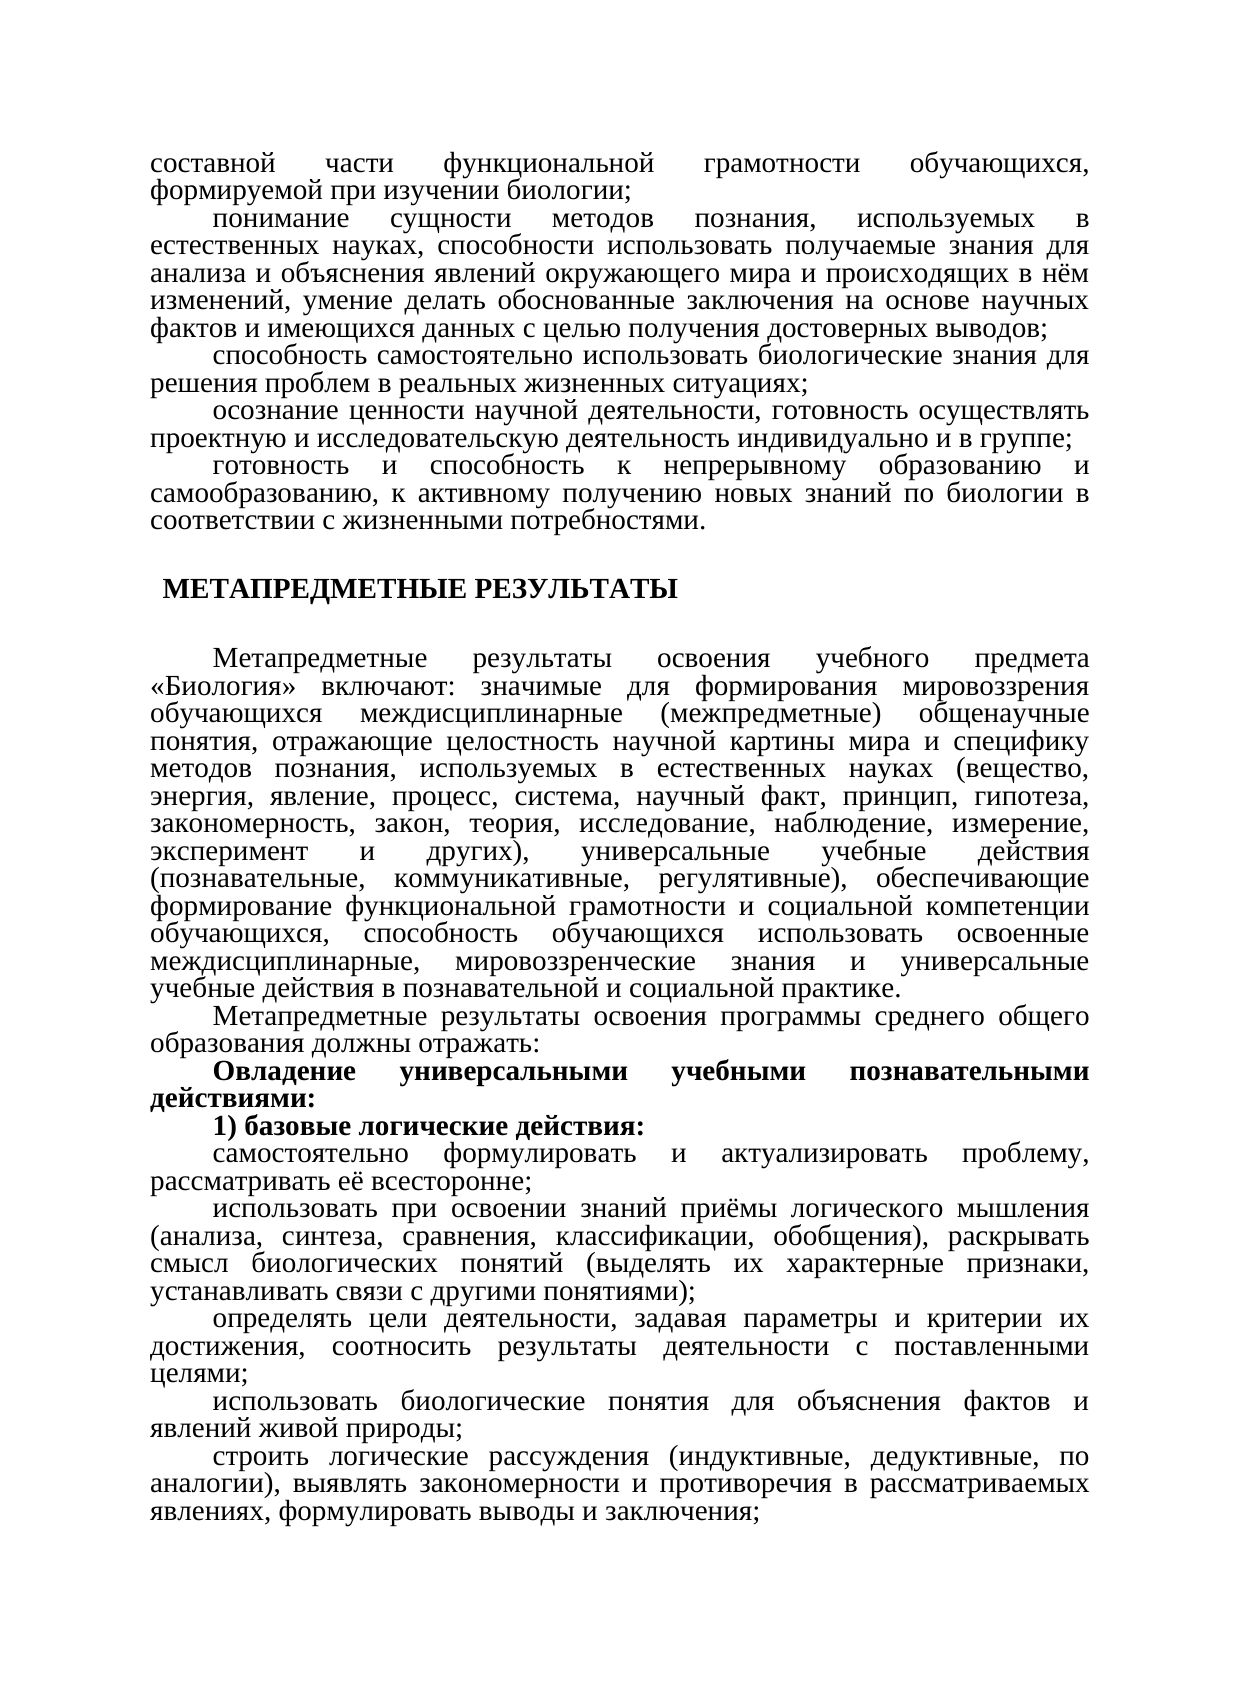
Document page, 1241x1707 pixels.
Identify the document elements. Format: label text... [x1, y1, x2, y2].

text Овладение универсальными учебными познавательными действиями: [150, 1058, 1090, 1113]
text МЕТАПРЕДМЕТНЫЕ РЕЗУЛЬТАТЫ [162, 571, 1090, 604]
text 1) базовые логические действия: [150, 1113, 1090, 1140]
text определять цели деятельности, задавая параметры и критерии их достижения, соотносить результаты деятельности с поставленными целями; [150, 1305, 1090, 1388]
text способность самостоятельно использовать биологические знания для решения проблем в реальных жизненных ситуациях; [150, 342, 1090, 397]
text самостоятельно формулировать и актуализировать проблему, рассматривать её всесторонне; [150, 1140, 1090, 1195]
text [150, 150, 1090, 205]
text осознание ценности научной деятельности, готовность осуществлять проектную и исследовательскую деятельность индивидуально и в группе; [150, 397, 1090, 452]
text использовать при освоении знаний приёмы логического мышления (анализа, синтеза, сравнения, классификации, обобщения), раскрывать смысл биологических понятий (выделять их характерные признаки, устанавливать связи с другими понятиями); [150, 1195, 1090, 1305]
text готовность и способность к непрерывному образованию и самообразованию, к активному получению новых знаний по биологии в соответствии с жизненными потребностями. [150, 452, 1090, 535]
text понимание сущности методов познания, используемых в естественных науках, способности использовать получаемые знания для анализа и объяснения явлений окружающего мира и происходящих в нём изменений, умение делать обоснованные заключения на основе научных фактов и имеющихся данных с целью получения достоверных выводов; [150, 205, 1090, 342]
text использовать биологические понятия для объяснения фактов и явлений живой природы; [150, 1388, 1090, 1443]
text Метапредметные результаты освоения учебного предмета «Биология» включают: значимые для формирования мировоззрения обучающихся междисциплинарные (межпредметные) общенаучные понятия, отражающие целостность научной картины мира и специфику методов познания, используемых в естественных науках (вещество, энергия, явление, процесс, система, научный факт, принцип, гипотеза, закономерность, закон, теория, исследование, наблюдение, измерение, эксперимент и других), универсальные учебные действия (познавательные, коммуникативные, регулятивные), обеспечивающие формирование функциональной грамотности и социальной компетенции обучающихся, способность обучающихся использовать освоенные междисциплинарные, мировоззренческие знания и универсальные учебные действия в познавательной и социальной практике. [150, 645, 1090, 1003]
text Метапредметные результаты освоения программы среднего общего образования должны отражать: [150, 1003, 1090, 1058]
text строить логические рассуждения (индуктивные, дедуктивные, по аналогии), выявлять закономерности и противоречия в рассматриваемых явлениях, формулировать выводы и заключения; [150, 1443, 1090, 1525]
